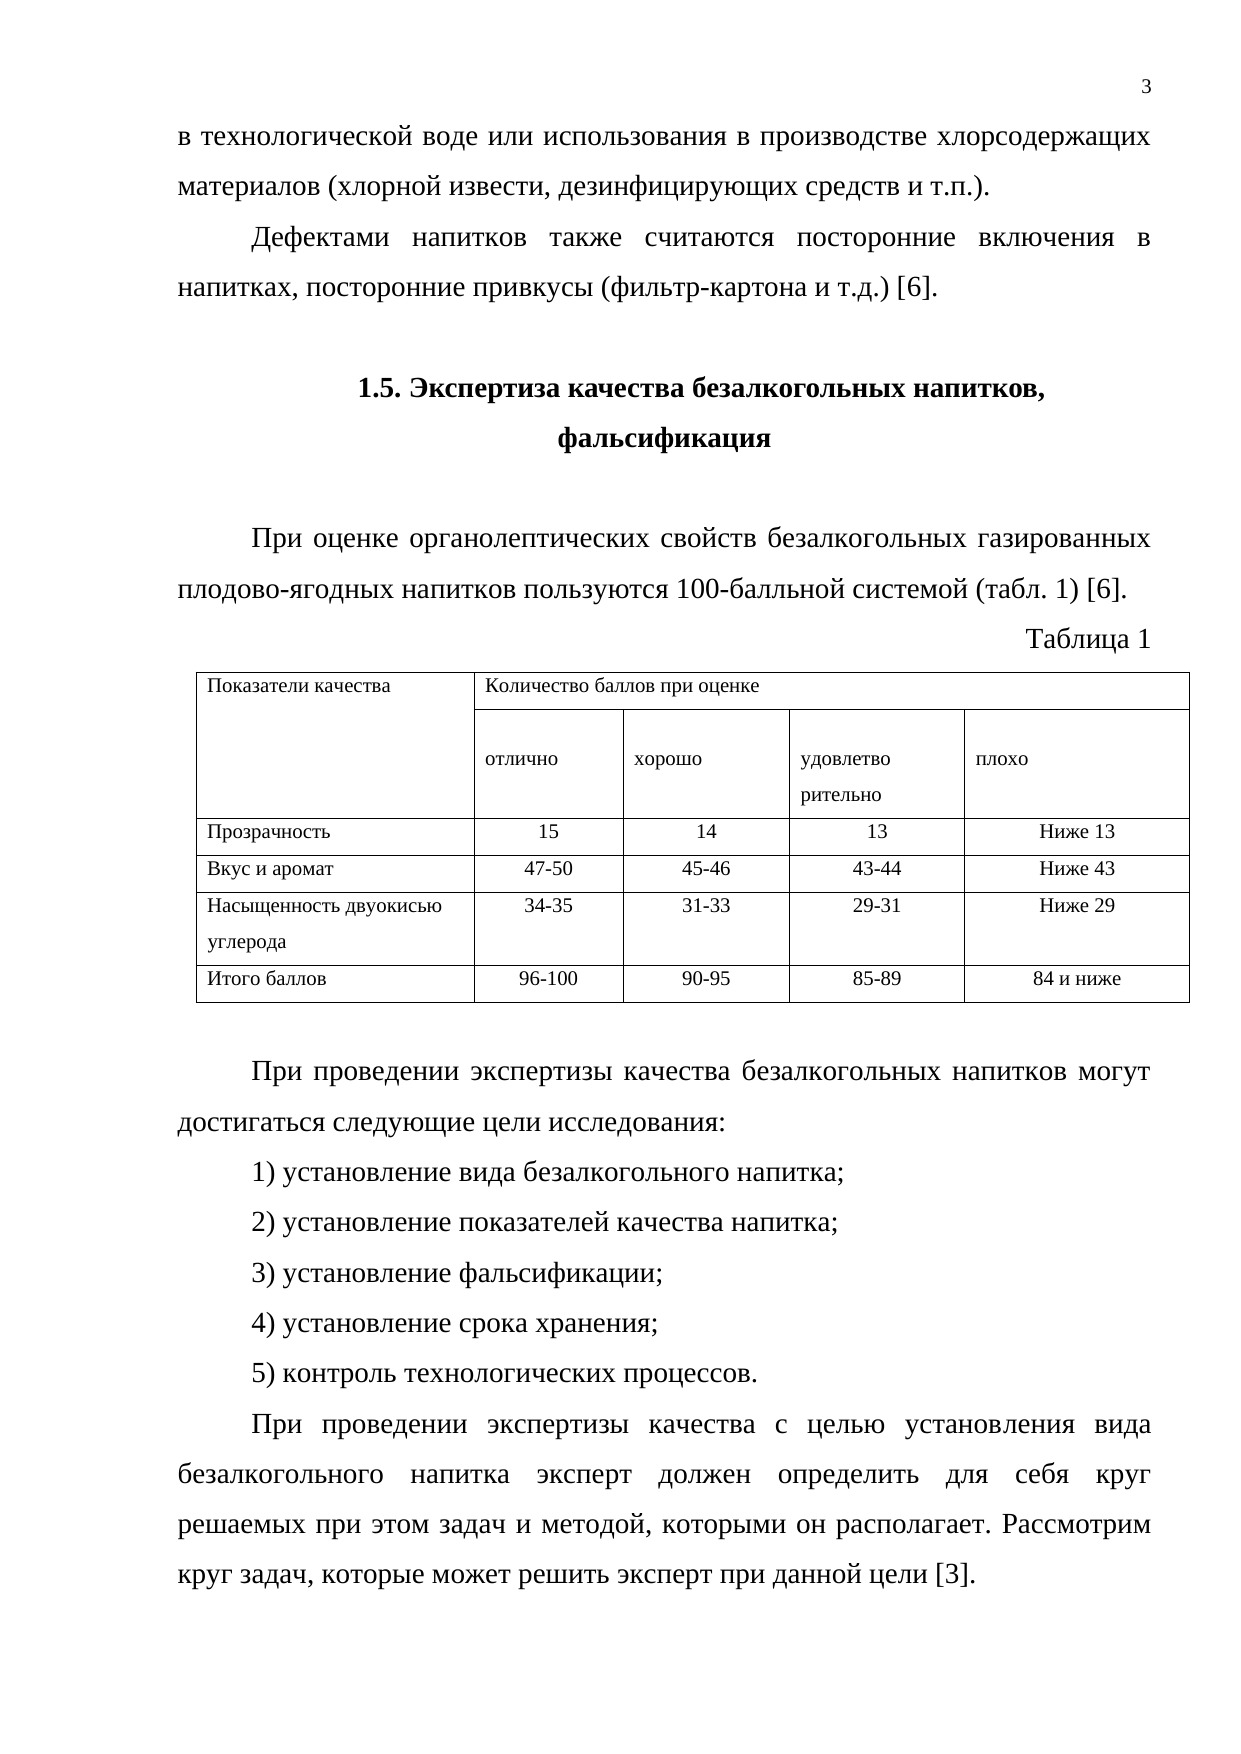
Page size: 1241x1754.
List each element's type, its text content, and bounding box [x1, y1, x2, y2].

table_cell 90-95 [624, 966, 789, 1002]
text 4) установление срока хранения; [177, 1305, 1152, 1339]
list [177, 118, 1152, 202]
table_header Количество баллов при оценке [475, 673, 1189, 709]
table_cell 47-50 [475, 856, 623, 892]
table_cell хорошо [624, 710, 789, 818]
table_cell отлично [475, 710, 623, 818]
text 1) установление вида безалкогольного напитка; [177, 1154, 1152, 1188]
table_cell 96-100 [475, 966, 623, 1002]
table_cell удовлетво рительно [790, 710, 964, 818]
table_cell 14 [624, 819, 789, 855]
text Дефектами напитков также считаются посторонние включения в напитках, посторонние привкусы (фильтр-картона и т.д.) [6]. [177, 219, 1152, 303]
table_header Показатели качества [197, 673, 474, 818]
text При проведении экспертизы качества с целью установления вида безалкогольного напитка эксперт должен определить для себя круг решаемых при этом задач и методой, которыми он располагает. Рассмотрим круг задач, которые может решить эксперт при данной цели [3]. [177, 1406, 1152, 1590]
subtitle 1.5. Экспертиза качества безалкогольных напитков, фальсификация [177, 370, 1152, 453]
table_cell 31-33 [624, 893, 789, 965]
table_cell 84 и ниже [965, 966, 1189, 1002]
table_cell 29-31 [790, 893, 964, 965]
table_cell Ниже 29 [965, 893, 1189, 965]
table_cell Вкус и аромат [197, 856, 474, 892]
table_cell Ниже 13 [965, 819, 1189, 855]
text При проведении экспертизы качества безалкогольных напитков могут достигаться следующие цели исследования: [177, 1053, 1152, 1137]
table_cell 43-44 [790, 856, 964, 892]
text 5) контроль технологических процессов. [177, 1355, 1152, 1389]
table_cell Итого баллов [197, 966, 474, 1002]
text Таблица 1 [177, 621, 1152, 655]
table_cell плохо [965, 710, 1189, 818]
table_cell Насыщенность двуокисью углерода [197, 893, 474, 965]
table_cell 13 [790, 819, 964, 855]
table_cell Прозрачность [197, 819, 474, 855]
table_cell 15 [475, 819, 623, 855]
table_cell 45-46 [624, 856, 789, 892]
text При оценке органолептических свойств безалкогольных газированных плодово-ягодных напитков пользуются 100-балльной системой (табл. 1) [6]. [177, 521, 1152, 604]
text 3) установление фальсификации; [177, 1255, 1152, 1288]
table_cell 34-35 [475, 893, 623, 965]
table_cell Ниже 43 [965, 856, 1189, 892]
table_cell 85-89 [790, 966, 964, 1002]
text 2) установление показателей качества напитка; [177, 1204, 1152, 1238]
